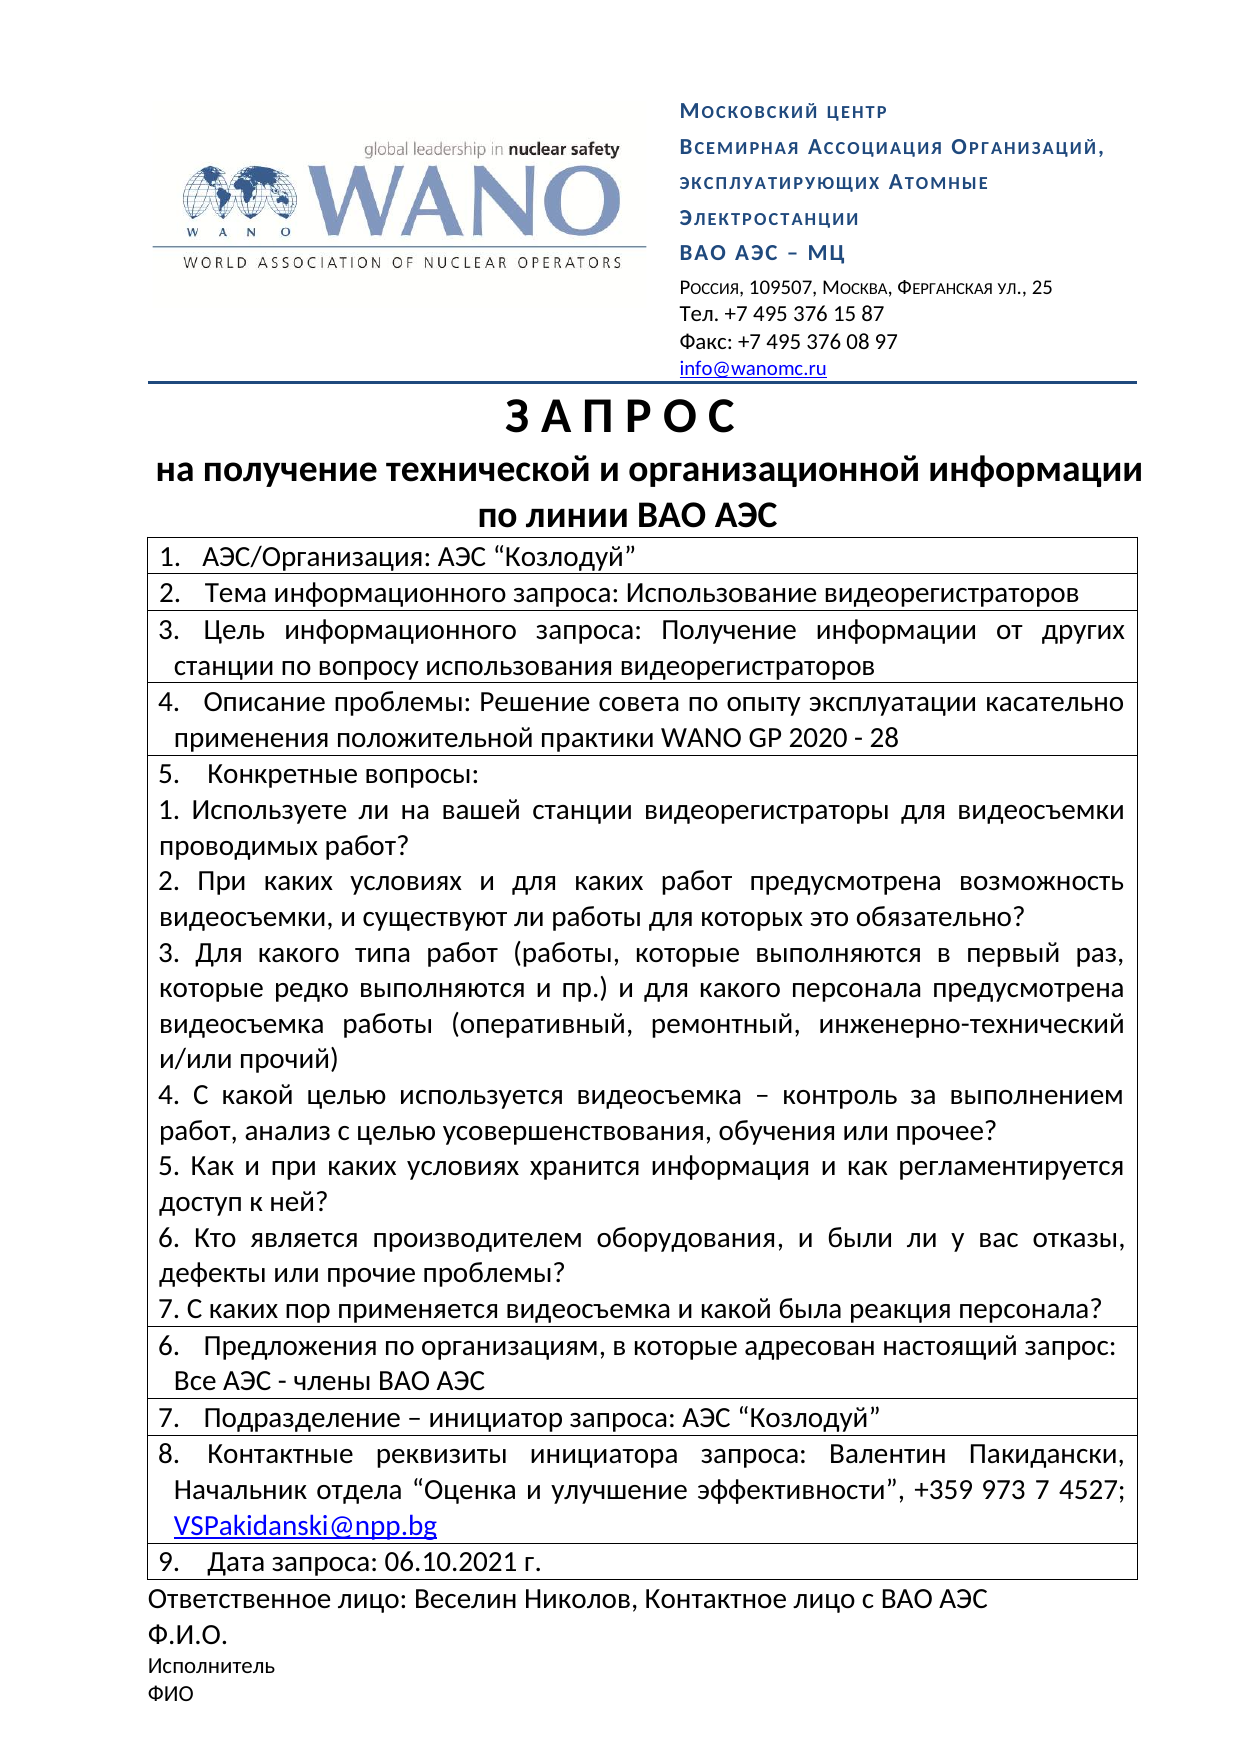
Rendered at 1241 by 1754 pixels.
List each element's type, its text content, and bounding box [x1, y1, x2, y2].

text на получение технической и организационной информации [148, 445, 1152, 491]
text З А П Р О С [89, 384, 1152, 445]
table_cell Предложения по организациям, в которые адресован настоящий запрос: Все АЭС - члены ВАО АЭС [148, 1327, 1137, 1398]
table_cell Конкретные вопросы: 1. Используете ли на вашей станции видеорегистраторы для видеосъемки проводимых работ? 2. При каких условиях и для каких работ предусмотрена возможность видеосъемки, и существуют ли работы для которых это обязательно? 3. Для какого типа работ (работы, которые выполняются в первый раз, которые редко выполняются и пр.) и для какого персонала предусмотрена видеосъемка работы (оперативный, ремонтный, инженерно-технический и/или прочий) 4. С какой целью используется видеосъемка – контроль за выполнением работ, анализ с целью усовершенствования, обучения или прочее? 5. Как и при каких условиях хранится информация и как регламентируется доступ к ней? 6. Кто является производителем оборудования, и были ли у вас отказы, дефекты или прочие проблемы? 7. С каких пор применяется видеосъемка и какой была реакция персонала? [148, 756, 1137, 1326]
text по линии ВАО АЭС [103, 491, 1152, 537]
table_header АЭС/Организация: АЭС “Козлодуй” [148, 538, 1137, 573]
table_cell Тема информационного запроса: Использование видеорегистраторов [148, 574, 1137, 610]
picture [152, 101, 647, 308]
text Исполнитель [148, 1651, 1152, 1679]
text Ответственное лицо: Веселин Николов, Контактное лицо с ВАО АЭС Ф.И.О. [148, 1580, 1152, 1651]
table_cell Дата запроса: 06.10.2021 г. [148, 1544, 1137, 1579]
text ФИО [148, 1679, 1152, 1707]
table_cell Цель информационного запроса: Получение информации от других станции по вопросу использования видеорегистраторов [148, 611, 1137, 682]
table_cell Описание проблемы: Решение совета по опыту эксплуатации касательно применения положительной практики WANO GP 2020 - 28 [148, 683, 1137, 754]
table_cell Подразделение – инициатор запроса: АЭС “Козлодуй” [148, 1399, 1137, 1434]
table_cell Контактные реквизиты инициатора запроса: Валентин Пакидански, Начальник отдела “Оценка и улучшение эффективности”, +359 973 7 4527; VSPakidanski@npp.bg [148, 1436, 1137, 1542]
table_header Московский центр Всемирная Ассоциация Организаций, эксплуатирующих Атомные Электростанции ВАО АЭС – МЦ Россия, 109507, Москва, Ферганская ул., 25 Тел. +7 495 376 15 87 Факс: +7 495 376 08 97 info@wanomc.ru [664, 89, 1137, 381]
table_header [148, 89, 664, 381]
